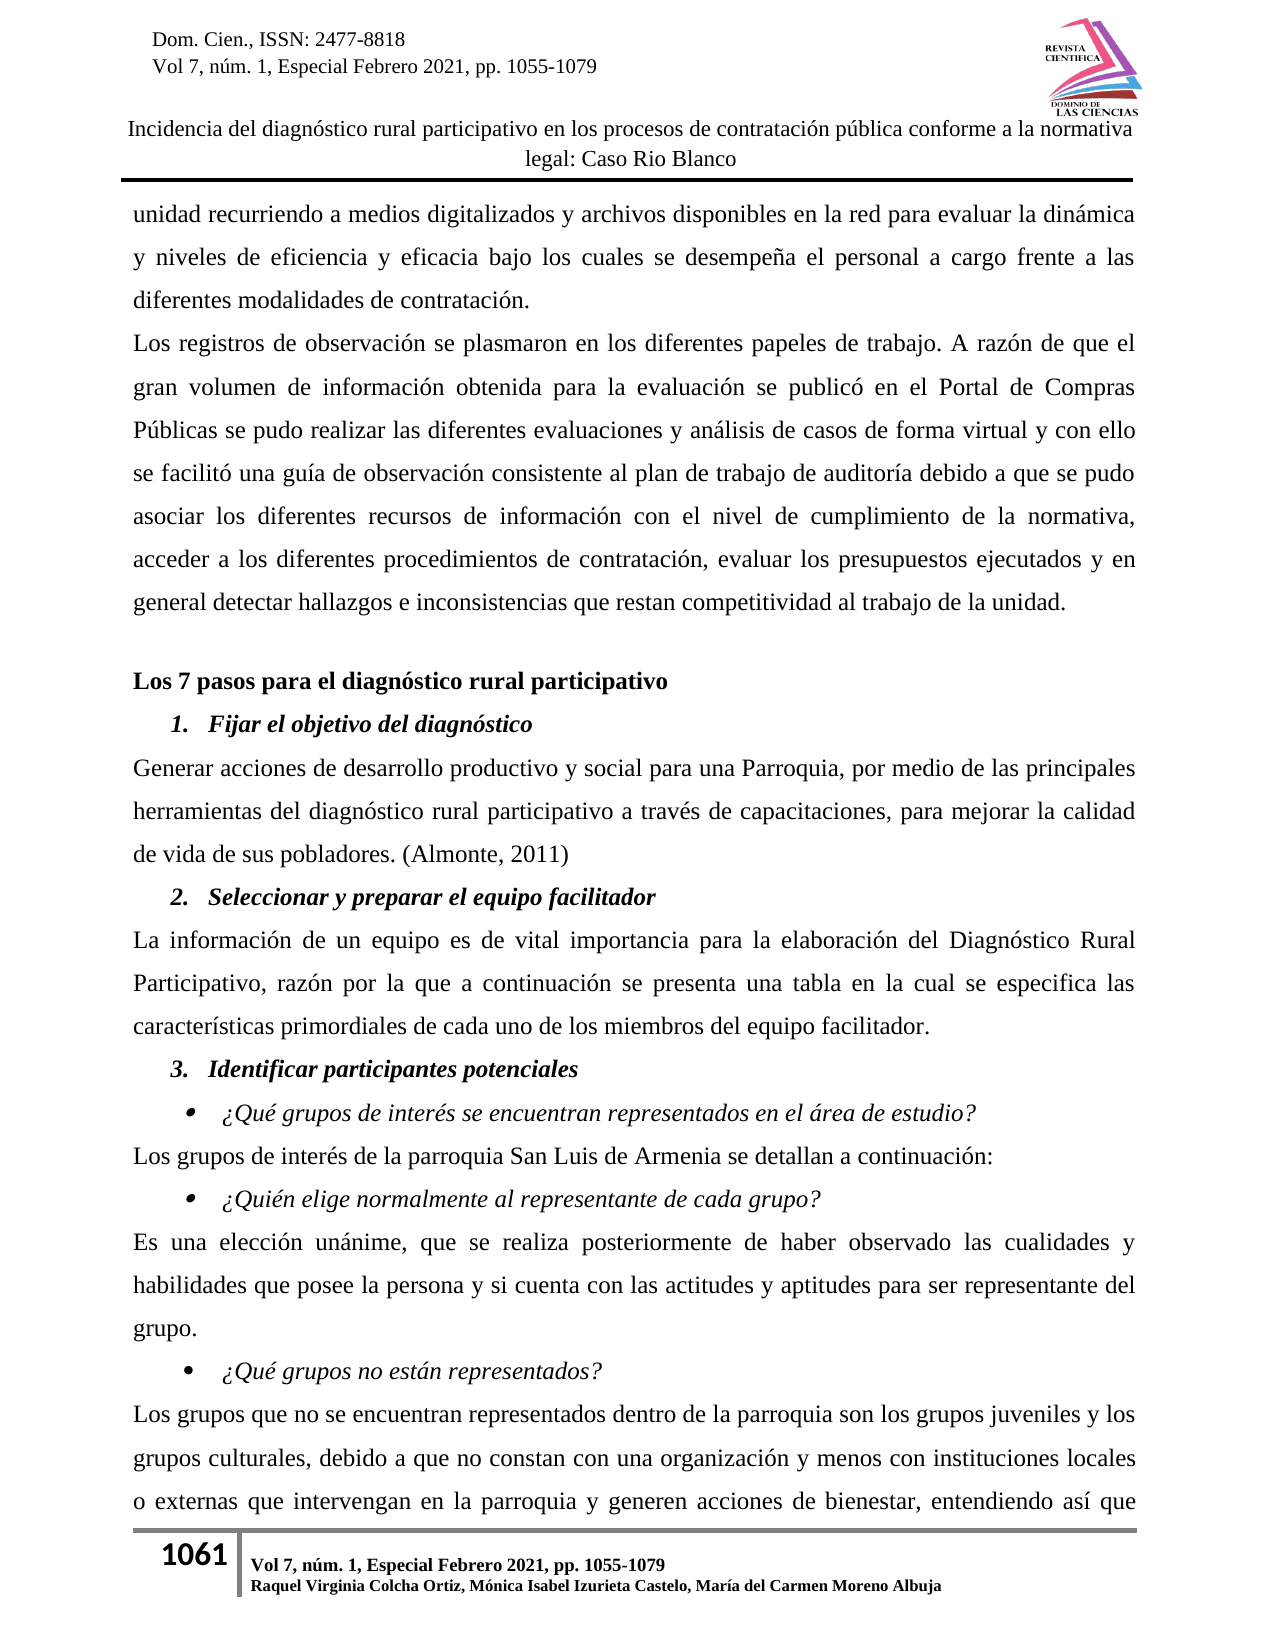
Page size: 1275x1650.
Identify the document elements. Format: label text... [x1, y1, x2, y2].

list Identificar participantes potenciales [170, 1054, 1137, 1083]
list ¿Quién elige normalmente al representante de cada grupo? [184, 1184, 1137, 1213]
text Los 7 pasos para el diagnóstico rural participativo [133, 666, 1137, 695]
text Es una elección unánime, que se realiza posteriormente de haber observado las cualidades y habilidades que posee la persona y si cuenta con las actitudes y aptitudes para ser representante del grupo. [133, 1227, 1137, 1342]
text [133, 199, 1137, 314]
text La información de un equipo es de vital importancia para la elaboración del Diagnóstico Rural Participativo, razón por la que a continuación se presenta una tabla en la cual se especifica las características primordiales de cada uno de los miembros del equipo facilitador. [133, 925, 1137, 1040]
text Los grupos de interés de la parroquia San Luis de Armenia se detallan a continuación: [133, 1141, 1137, 1169]
text Generar acciones de desarrollo productivo y social para una Parroquia, por medio de las principales herramientas del diagnóstico rural participativo a través de capacitaciones, para mejorar la calidad de vida de sus pobladores. (Almonte, 2011) [133, 753, 1137, 868]
list ¿Qué grupos no están representados? [184, 1356, 1137, 1385]
list Seleccionar y preparar el equipo facilitador [170, 882, 1137, 911]
list ¿Qué grupos de interés se encuentran representados en el área de estudio? [184, 1098, 1137, 1126]
picture [1045, 18, 1143, 116]
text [133, 1399, 1137, 1514]
list Fijar el objetivo del diagnóstico [170, 709, 1137, 738]
text Los registros de observación se plasmaron en los diferentes papeles de trabajo. A razón de que el gran volumen de información obtenida para la evaluación se publicó en el Portal de Compras Públicas se pudo realizar las diferentes evaluaciones y análisis de casos de forma virtual y con ello se facilitó una guía de observación consistente al plan de trabajo de auditoría debido a que se pudo asociar los diferentes recursos de información con el nivel de cumplimiento de la normativa, acceder a los diferentes procedimientos de contratación, evaluar los presupuestos ejecutados y en general detectar hallazgos e inconsistencias que restan competitividad al trabajo de la unidad. [133, 328, 1137, 616]
